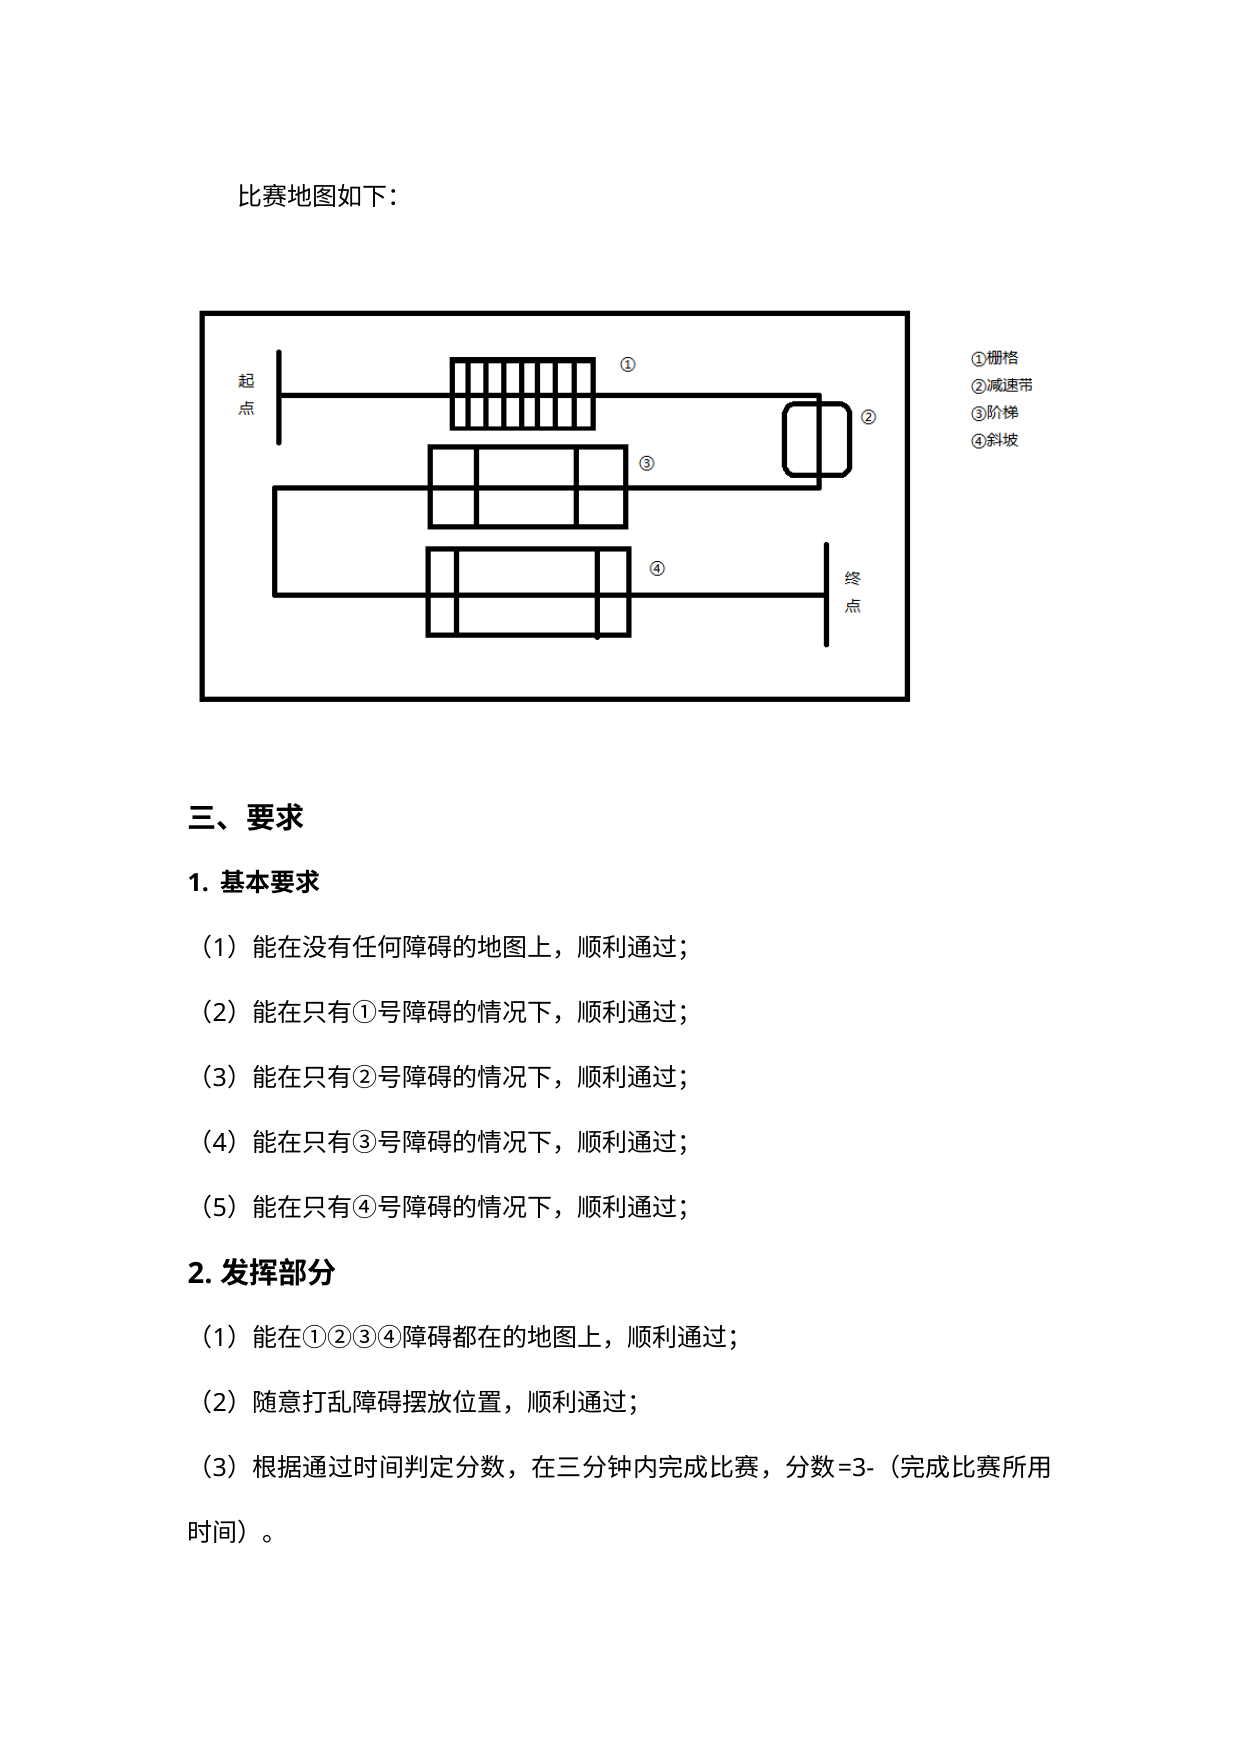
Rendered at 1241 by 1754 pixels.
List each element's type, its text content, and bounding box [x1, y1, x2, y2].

list 要求 [187, 783, 1053, 848]
list 发挥部分 [187, 1238, 1053, 1303]
list 能在只有②号障碍的情况下，顺利通过； [187, 1043, 1053, 1108]
list 基本要求 [187, 848, 1053, 913]
list 根据通过时间判定分数，在三分钟内完成比赛，分数=3-（完成比赛所用时间）。 [187, 1433, 1053, 1563]
list 能在只有①号障碍的情况下，顺利通过； [187, 978, 1053, 1043]
list 能在只有③号障碍的情况下，顺利通过； [187, 1108, 1053, 1173]
list 能在①②③④障碍都在的地图上，顺利通过； [187, 1303, 1053, 1368]
list 能在只有④号障碍的情况下，顺利通过； [187, 1173, 1053, 1238]
text 比赛地图如下： [187, 162, 1053, 227]
picture [188, 295, 1053, 764]
list 能在没有任何障碍的地图上，顺利通过； [187, 913, 1053, 978]
list 随意打乱障碍摆放位置，顺利通过； [187, 1368, 1053, 1433]
